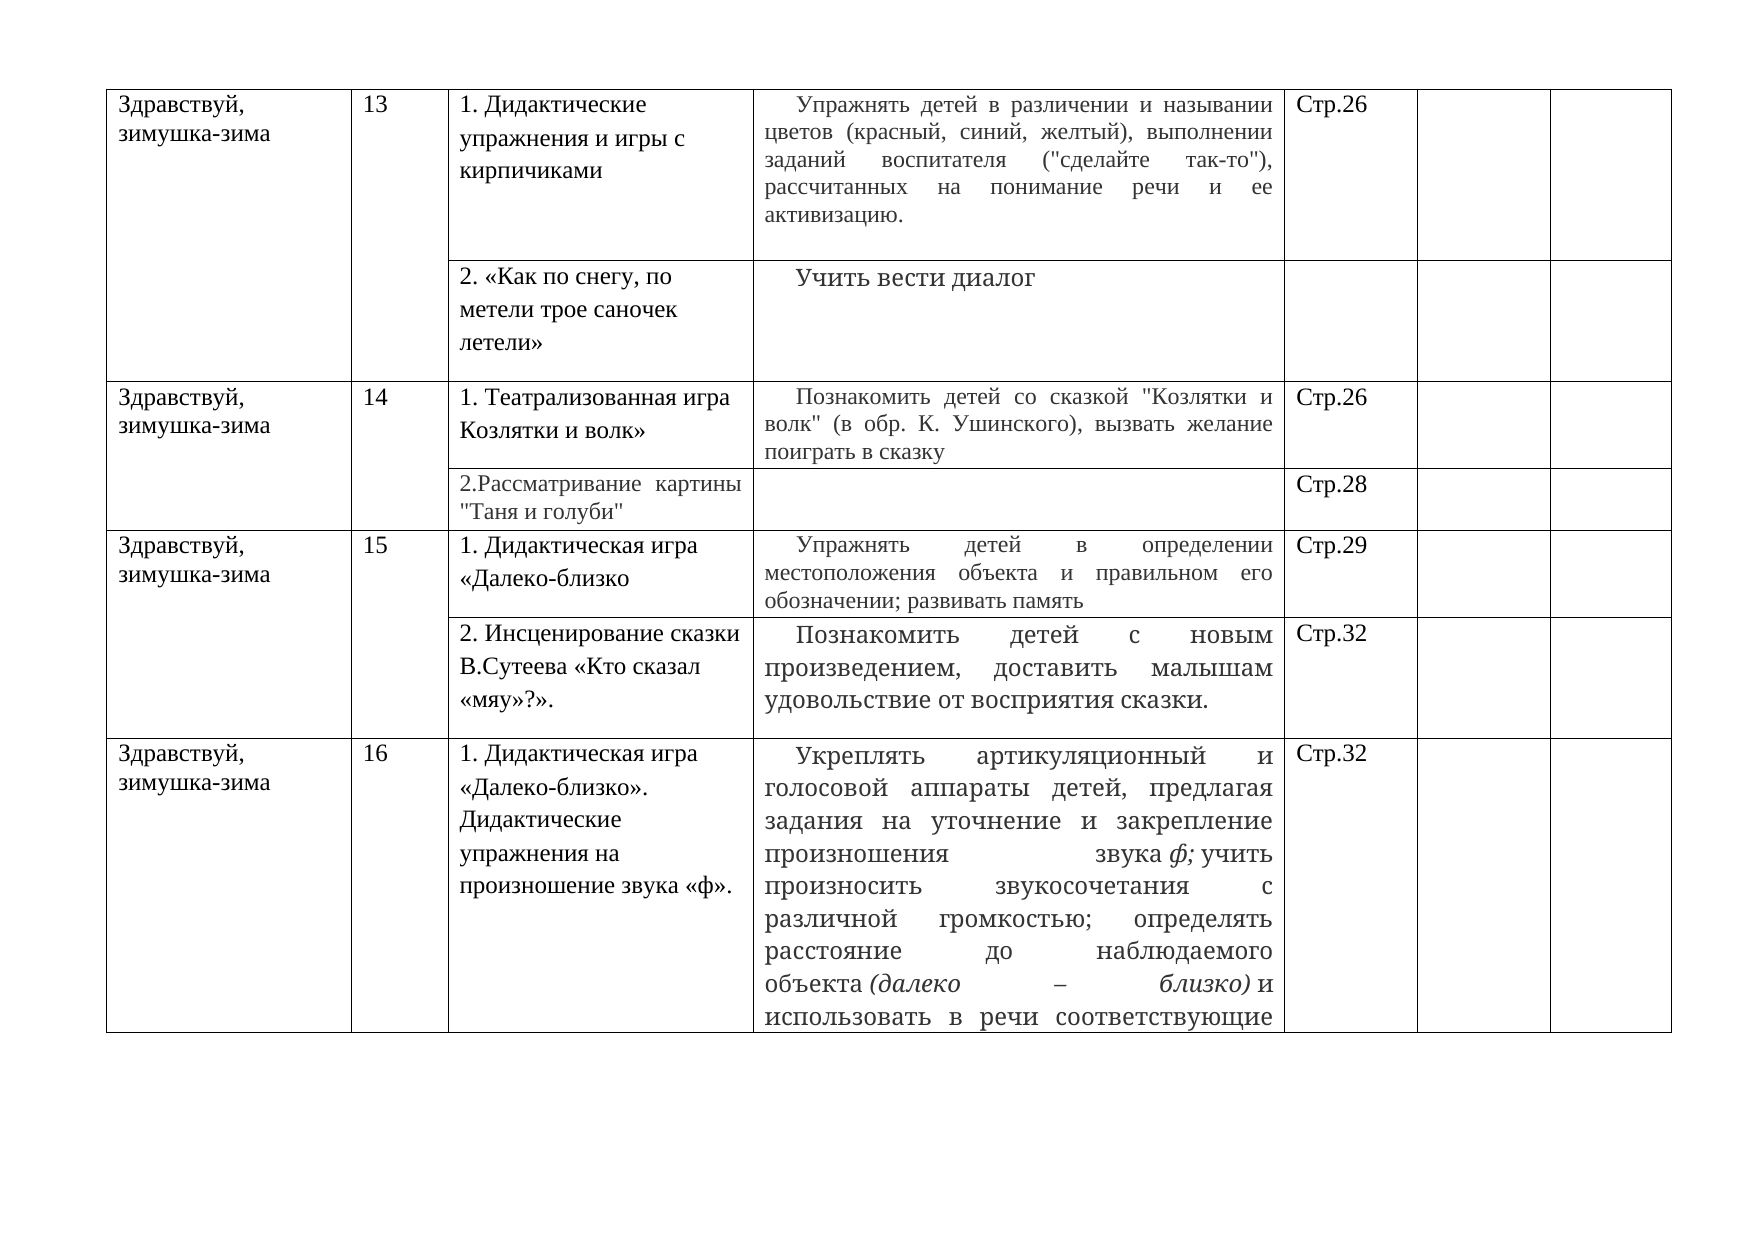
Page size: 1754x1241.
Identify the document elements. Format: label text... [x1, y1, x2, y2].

table_cell [1418, 382, 1550, 468]
table_cell 1. Театрализованная игра Козлятки и волк» [449, 382, 753, 468]
table_cell 1. Дидактическая игра «Далеко-близко [449, 531, 753, 617]
table_cell [1551, 469, 1671, 529]
table_cell Стр.26 [1285, 382, 1417, 468]
table_cell 13 [352, 90, 448, 381]
table_cell [1418, 261, 1550, 381]
table_cell [1418, 469, 1550, 529]
table_cell [1418, 739, 1550, 1032]
table_cell Учить вести диалог [754, 261, 1284, 381]
table_cell Упражнять детей в различении и назывании цветов (красный, синий, желтый), выполнении заданий воспитателя ("сделайте так-то"), рассчитанных на понимание речи и ее активизацию. [754, 90, 1284, 260]
table_cell Здравствуй, зимушка-зима [107, 90, 351, 381]
table_cell [754, 469, 1284, 529]
table_cell 15 [352, 531, 448, 737]
table_cell [1551, 90, 1671, 260]
table_cell Стр.26 [1285, 90, 1417, 260]
table_cell 2.Рассматривание картины "Таня и голуби" [449, 469, 753, 529]
table_cell Познакомить детей с новым произведением, доставить малышам удовольствие от восприятия сказки. [754, 618, 1284, 737]
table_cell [754, 739, 1284, 1032]
table_cell 14 [352, 382, 448, 529]
table_cell Стр.29 [1285, 531, 1417, 617]
table_cell Стр.32 [1285, 739, 1417, 1032]
table_cell Здравствуй, зимушка-зима [107, 531, 351, 737]
table_cell [1551, 739, 1671, 1032]
table_cell [1551, 261, 1671, 381]
table_cell [1551, 618, 1671, 737]
table_cell Стр.32 [1285, 618, 1417, 737]
table_cell 2. Инсценирование сказки В.Сутеева «Кто сказал «мяу»?». [449, 618, 753, 737]
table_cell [107, 739, 351, 1032]
table_cell [1551, 531, 1671, 617]
table_cell Познакомить детей со сказкой "Козлятки и волк" (в обр. К. Ушинского), вызвать желание поиграть в сказку [754, 382, 1284, 468]
table_cell 16 [352, 739, 448, 1032]
table_cell 2. «Как по снегу, по метели трое саночек летели» [449, 261, 753, 381]
table_cell [1418, 90, 1550, 260]
table_cell [1418, 618, 1550, 737]
table_cell Стр.28 [1285, 469, 1417, 529]
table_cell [449, 739, 753, 1032]
table_cell Упражнять детей в определении местоположения объекта и правильном его обозначении; развивать память [754, 531, 1284, 617]
table_cell [1285, 261, 1417, 381]
table_cell [1551, 382, 1671, 468]
table_cell [1418, 531, 1550, 617]
table_cell 1. Дидактические упражнения и игры с кирпичиками [449, 90, 753, 260]
table_cell Здравствуй, зимушка-зима [107, 382, 351, 529]
